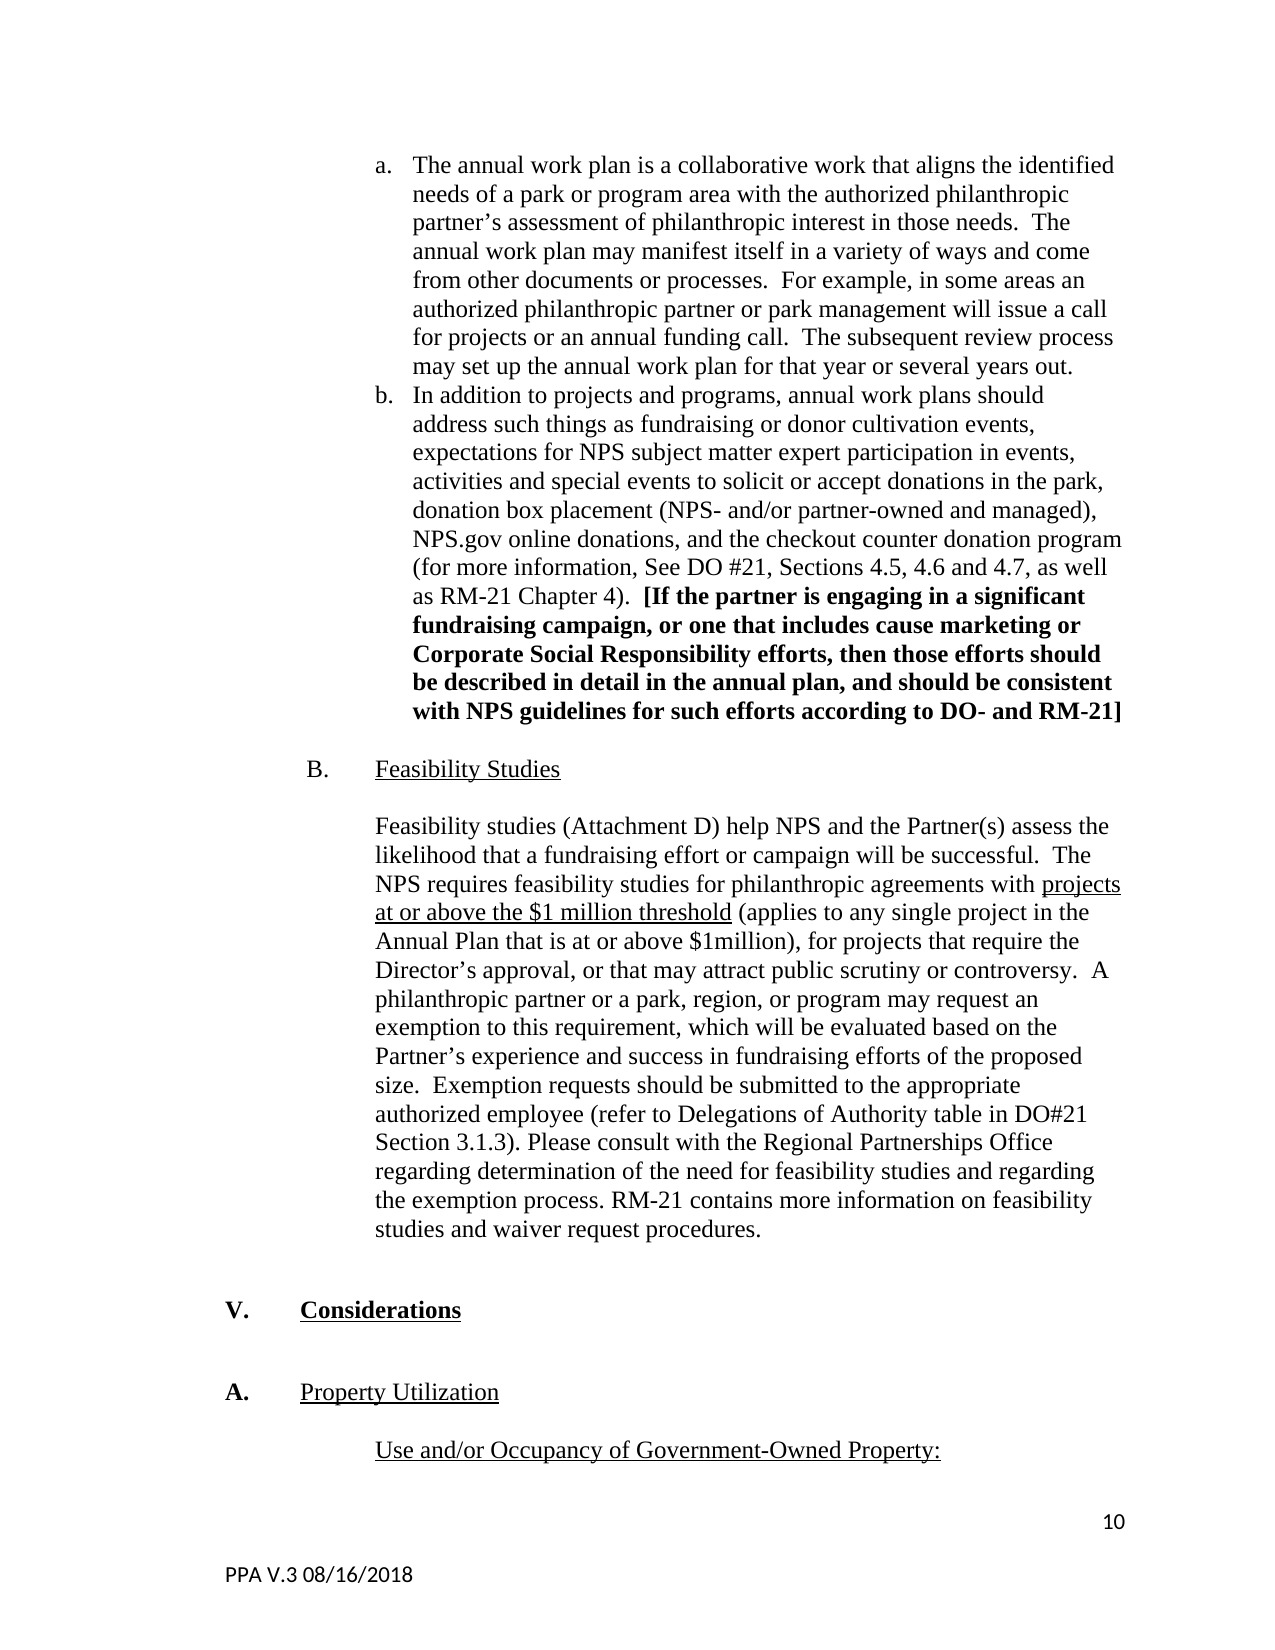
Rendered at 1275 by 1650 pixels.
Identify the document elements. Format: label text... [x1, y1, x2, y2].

text Use and/or Occupancy of Government-Owned Property: [300, 1435, 1125, 1463]
subtitle Property Utilization [225, 1377, 1125, 1406]
list In addition to projects and programs, annual work plans should address such things as fundraising or donor cultivation events, expectations for NPS subject matter expert participation in events, activities and special events to solicit or accept donations in the park, donation box placement (NPS- and/or partner-owned and managed), NPS.gov online donations, and the checkout counter donation program (for more information, See DO #21, Sections 4.5, 4.6 and 4.7, as well as RM-21 Chapter 4). [If the partner is engaging in a significant fundraising campaign, or one that includes cause marketing or Corporate Social Responsibility efforts, then those efforts should be described in detail in the annual plan, and should be consistent with NPS guidelines for such efforts according to DO- and RM-21] [375, 380, 1125, 725]
list The annual work plan is a collaborative work that aligns the identified needs of a park or program area with the authorized philanthropic partner’s assessment of philanthropic interest in those needs. The annual work plan may manifest itself in a variety of ways and come from other documents or processes. For example, in some areas an authorized philanthropic partner or park management will issue a call for projects or an annual funding call. The subsequent review process may set up the annual work plan for that year or several years out. [375, 150, 1125, 380]
text B. Feasibility Studies [300, 754, 1125, 782]
subtitle V. Considerations [225, 1296, 1125, 1324]
text Feasibility studies (Attachment D) help NPS and the Partner(s) assess the likelihood that a fundraising effort or campaign will be successful. The NPS requires feasibility studies for philanthropic agreements with projects at or above the $1 million threshold (applies to any single project in the Annual Plan that is at or above $1million), for projects that require the Director’s approval, or that may attract public scrutiny or controversy. A philanthropic partner or a park, region, or program may request an exemption to this requirement, which will be evaluated based on the Partner’s experience and success in fundraising efforts of the proposed size. Exemption requests should be submitted to the appropriate authorized employee (refer to Delegations of Authority table in DO#21 Section 3.1.3). Please consult with the Regional Partnerships Office regarding determination of the need for feasibility studies and regarding the exemption process. RM-21 contains more information on feasibility studies and waiver request procedures. [375, 811, 1125, 1242]
